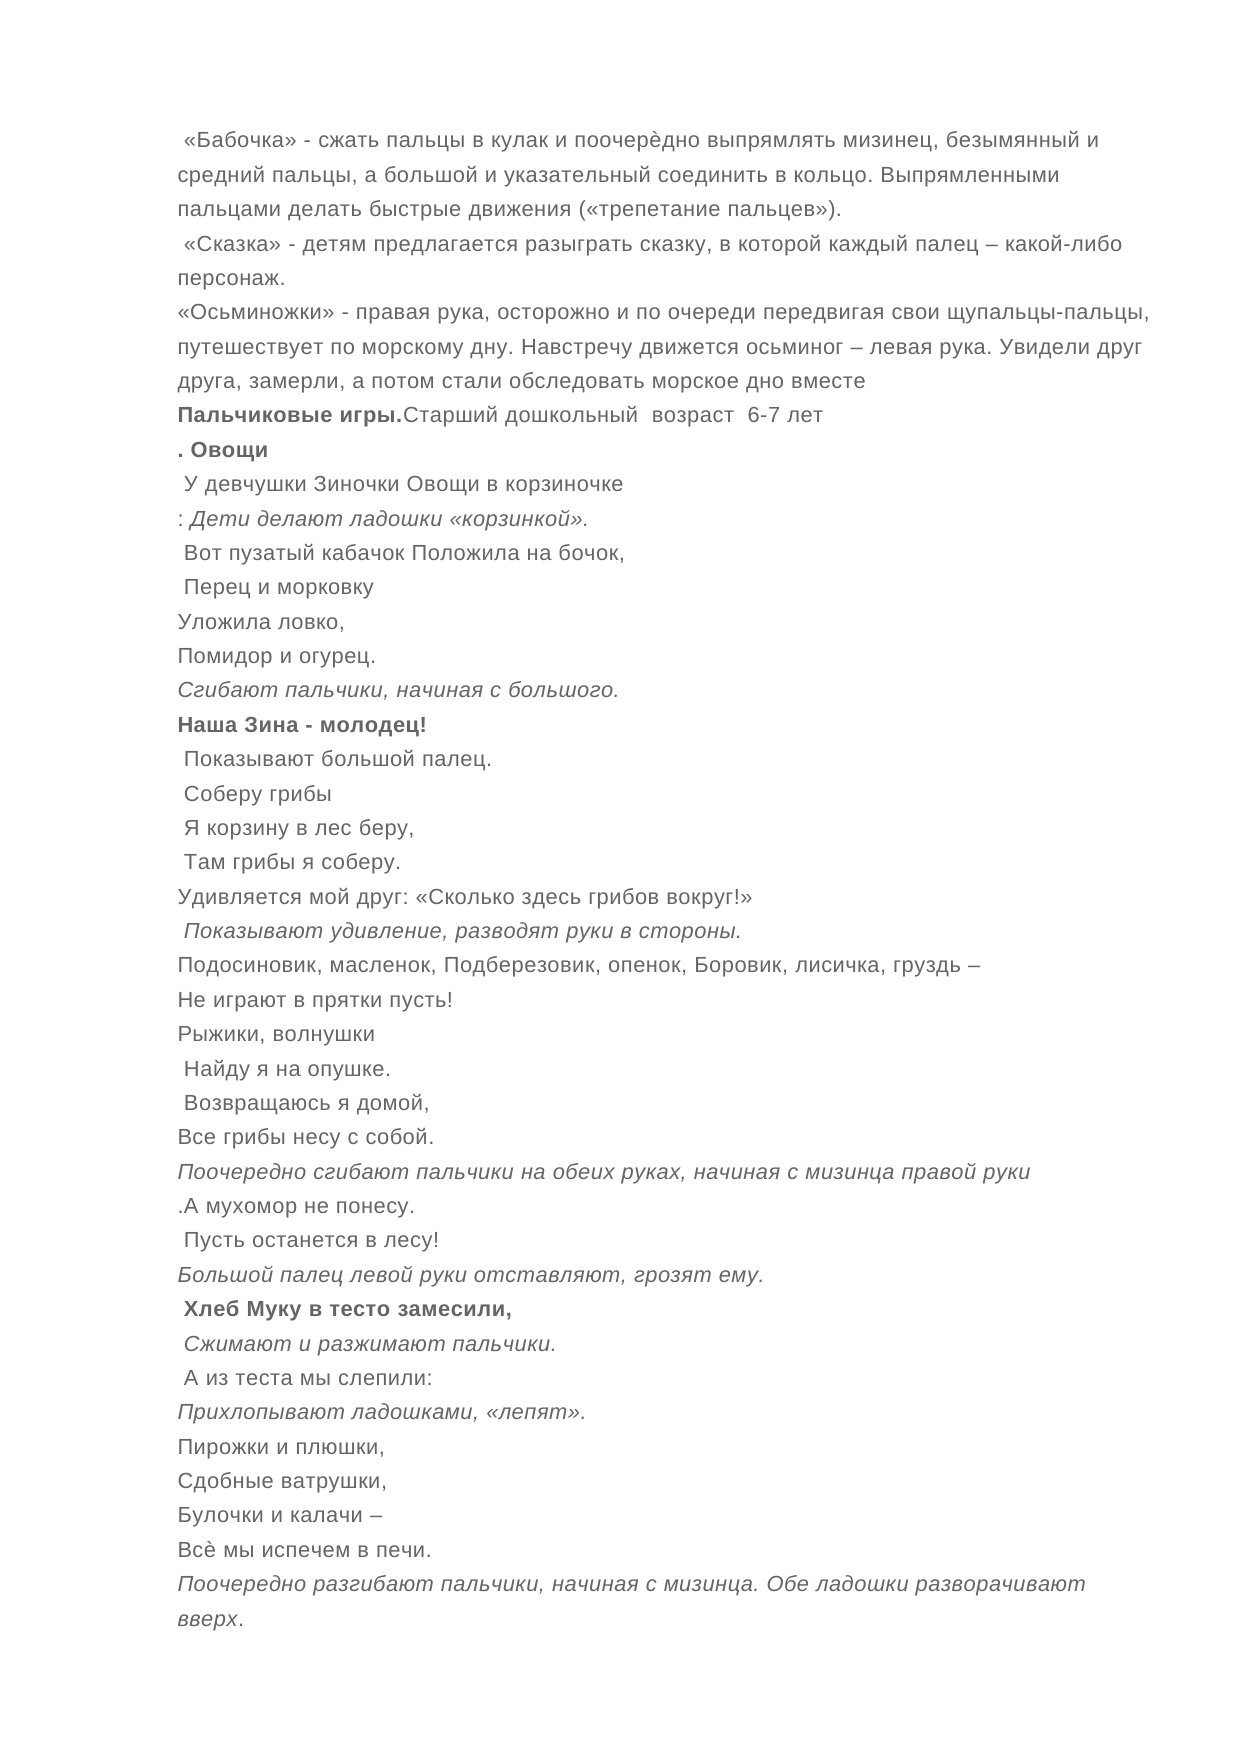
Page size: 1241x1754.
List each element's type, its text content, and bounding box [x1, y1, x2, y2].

text Хлеб Муку в тесто замесили, [177, 1287, 1152, 1321]
text . Овощи [177, 427, 1152, 462]
text Поочередно сгибают пальчики на обеих руках, начиная с мизинца правой руки [177, 1149, 1152, 1184]
text : Дети делают ладошки «корзинкой». [177, 496, 1152, 531]
text Соберу грибы [177, 771, 1152, 806]
text «Сказка» - детям предлагается разыграть сказку, в которой каждый палец – какой-либо персонаж. [177, 221, 1152, 290]
text Всѐ мы испечем в печи. [177, 1527, 1152, 1562]
text Прихлопывают ладошками, «лепят». [177, 1390, 1152, 1424]
text Подосиновик, масленок, Подберезовик, опенок, Боровик, лисичка, груздь – [177, 943, 1152, 977]
text Найду я на опушке. [177, 1046, 1152, 1081]
text Пусть останется в лесу! [177, 1218, 1152, 1252]
text Перец и морковку [177, 565, 1152, 599]
text Там грибы я соберу. [177, 840, 1152, 874]
text «Осьминожки» - правая рука, осторожно и по очереди передвигая свои щупальцы-пальцы, путешествует по морскому дну. Навстречу движется осьминог – левая рука. Увидели друг друга, замерли, а потом стали обследовать морское дно вместе [177, 290, 1152, 393]
text Удивляется мой друг: «Сколько здесь грибов вокруг!» [177, 874, 1152, 909]
text Все грибы несу с собой. [177, 1115, 1152, 1149]
text Поочередно разгибают пальчики, начиная с мизинца. Обе ладошки разворачивают вверх. [177, 1562, 1152, 1631]
text Уложила ловко, [177, 599, 1152, 634]
text Рыжики, волнушки [177, 1012, 1152, 1046]
text Показывают удивление, разводят руки в стороны. [177, 909, 1152, 943]
text Большой палец левой руки отставляют, грозят ему. [177, 1252, 1152, 1287]
text Я корзину в лес беру, [177, 806, 1152, 840]
text Сгибают пальчики, начиная с большого. [177, 668, 1152, 702]
text Возвращаюсь я домой, [177, 1081, 1152, 1115]
text Вот пузатый кабачок Положила на бочок, [177, 531, 1152, 565]
text Пальчиковые игры.Старший дошкольный возраст 6-7 лет [177, 393, 1152, 427]
text Показывают большой палец. [177, 737, 1152, 771]
text Булочки и калачи – [177, 1493, 1152, 1527]
text Сжимают и разжимают пальчики. [177, 1321, 1152, 1356]
text «Бабочка» - сжать пальцы в кулак и поочерѐдно выпрямлять мизинец, безымянный и средний пальцы, а большой и указательный соединить в кольцо. Выпрямленными пальцами делать быстрые движения («трепетание пальцев»). [177, 118, 1152, 221]
text А из теста мы слепили: [177, 1356, 1152, 1390]
text Наша Зина - молодец! [177, 702, 1152, 737]
text Помидор и огурец. [177, 634, 1152, 668]
text Не играют в прятки пусть! [177, 977, 1152, 1012]
text У девчушки Зиночки Овощи в корзиночке [177, 462, 1152, 496]
text Пирожки и плюшки, [177, 1424, 1152, 1459]
text .А мухомор не понесу. [177, 1184, 1152, 1218]
text Сдобные ватрушки, [177, 1459, 1152, 1493]
